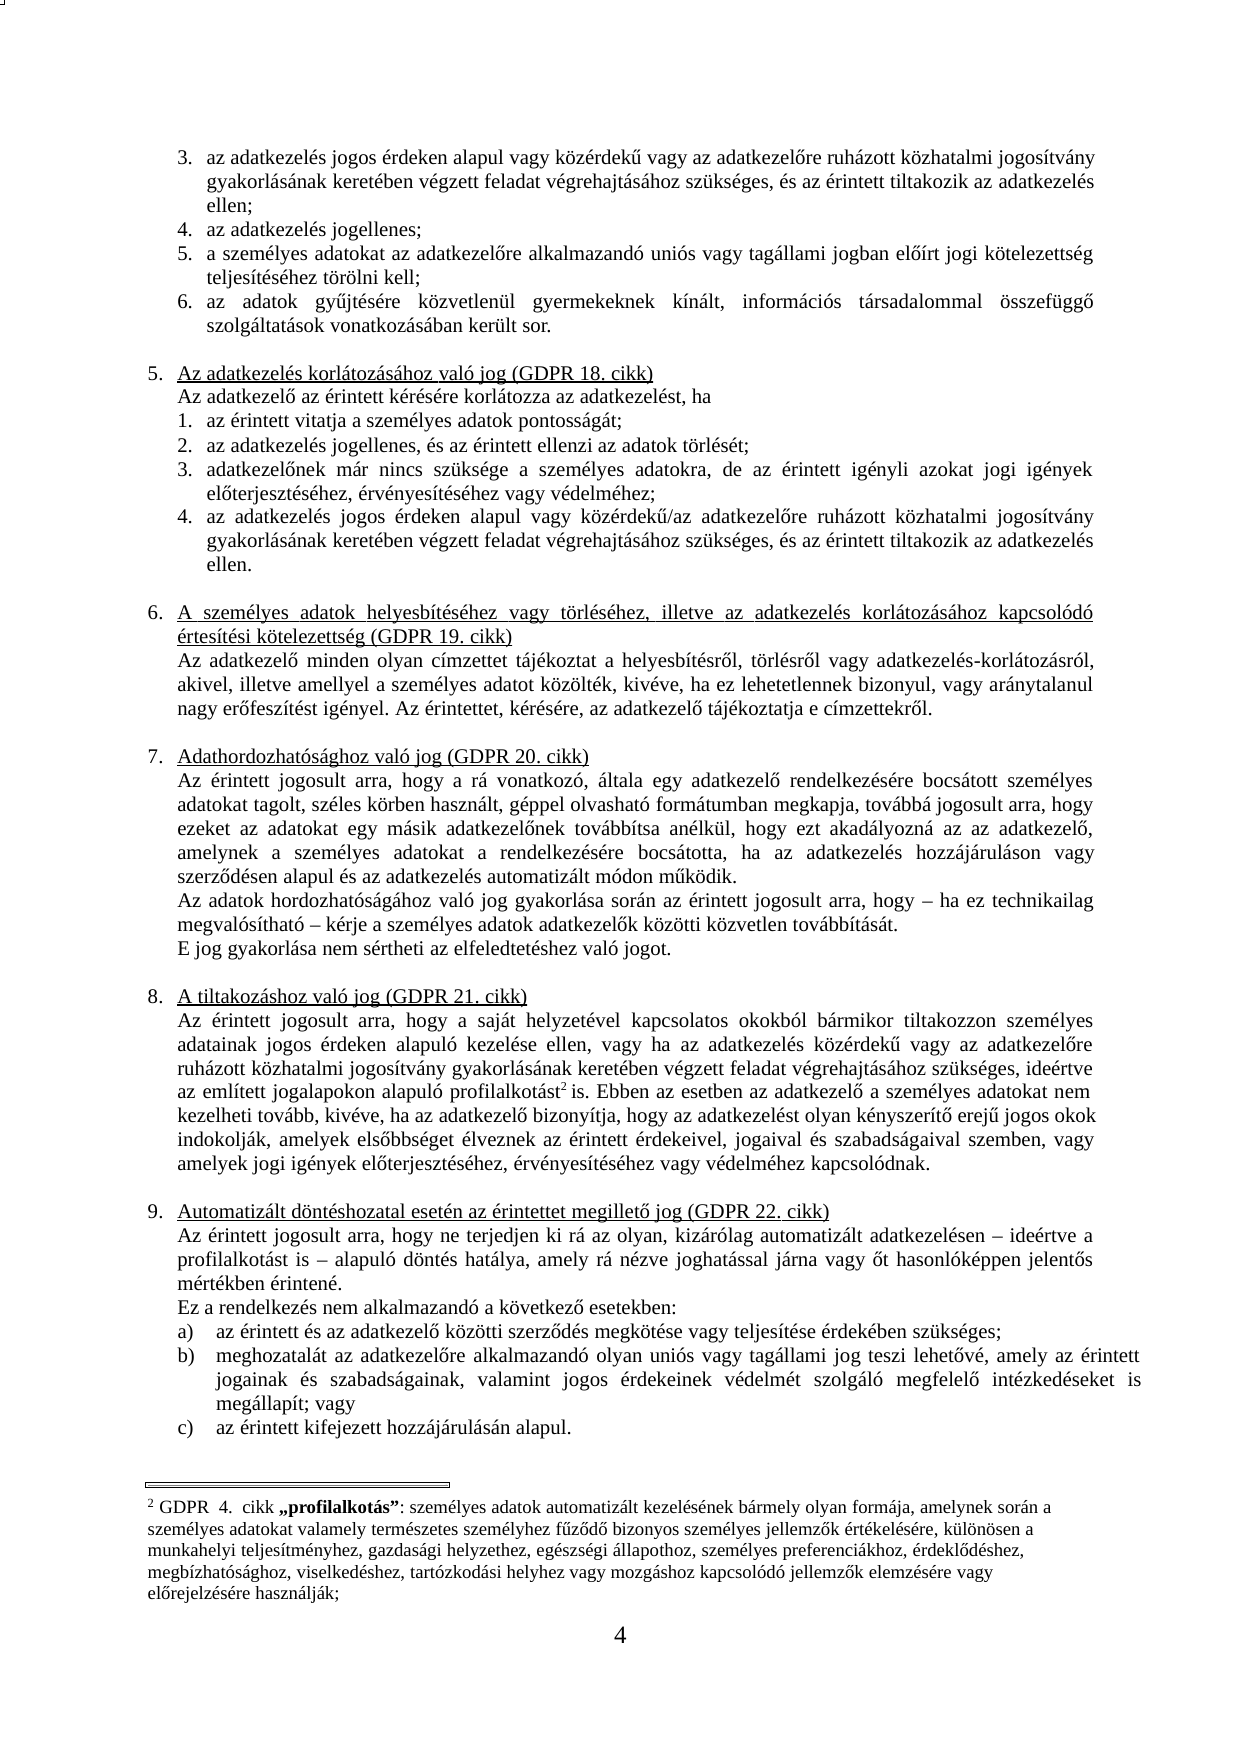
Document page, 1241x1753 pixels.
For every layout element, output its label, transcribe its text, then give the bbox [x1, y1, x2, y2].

text Ez a rendelkezés nem alkalmazandó a következő esetekben: [177, 1296, 702, 1319]
text ruházott közhatalmi jogosítvány gyakorlásának keretében végzett feladat végrehajtásához szükséges, ideértve [177, 1057, 1117, 1080]
text 2 [147, 1496, 172, 1510]
text . Automatizált döntéshozatal esetén az érintettet megillető jog (GDPR 22. cikk) [158, 1200, 1117, 1223]
text kezelheti tovább, kivéve, ha az adatkezelő bizonyítja, hogy az adatkezelést olyan kényszerítő erejű jogos okok [177, 1104, 1117, 1127]
text értesítési kötelezettség (GDPR 19. cikk) [177, 625, 1117, 648]
text Az érintett jogosult arra, hogy ne terjedjen ki rá az olyan, kizárólag automatizált adatkezelésen – ideértve a [177, 1224, 1117, 1247]
text ellen. [206, 553, 1117, 577]
text megállapít; vagy [216, 1392, 1165, 1415]
text személyes adatokat valamely természetes személyhez fűződő bizonyos személyes jellemzők értékelésére, különösen a [147, 1518, 1058, 1539]
text munkahelyi teljesítményhez, gazdasági helyzethez, egészségi állapothoz, személyes preferenciákhoz, érdeklődéshez, [147, 1540, 1058, 1561]
text mértékben érintené. [177, 1272, 1117, 1295]
text amelyek jogi igények előterjesztéséhez, érvényesítéséhez vagy védelméhez kapcsolódnak. [177, 1152, 1117, 1175]
text az említett jogalapokon alapuló profilalkotást2 is. Ebben az esetben az adatkezelő a személyes adatokat nem [177, 1080, 1117, 1103]
text . A tiltakozáshoz való jog (GDPR 21. cikk) [158, 985, 552, 1008]
text előterjesztéséhez, érvényesítéséhez vagy védelméhez; [206, 482, 1117, 505]
text Az adatkezelő az érintett kérésére korlátozza az adatkezelést, ha [177, 386, 735, 409]
text indokolják, amelyek elsőbbséget élveznek az érintett érdekeivel, jogaival és szabadságaival szemben, vagy [177, 1128, 1117, 1151]
text ezeket az adatokat egy másik adatkezelőnek továbbítsa anélkül, hogy ezt akadályozná az az adatkezelő, [177, 817, 1117, 840]
text . az adatkezelés jogos érdeken alapul vagy közérdekű vagy az adatkezelőre ruházott közhatalmi jogosítvány [187, 146, 1117, 169]
text adatainak jogos érdeken alapuló kezelése ellen, vagy ha az adatkezelés közérdekű vagy az adatkezelőre [177, 1033, 1117, 1056]
text b) meghozatalát az adatkezelőre alkalmazandó olyan uniós vagy tagállami jog teszi lehetővé, amely az érintett [177, 1344, 1165, 1367]
text . az érintett vitatja a személyes adatok pontosságát; [187, 409, 646, 433]
text teljesítéséhez törölni kell; [206, 266, 1117, 289]
text akivel, illetve amellyel a személyes adatot közölték, kivéve, ha ez lehetetlennek bizonyul, vagy aránytalanul [177, 673, 1117, 696]
text c) az érintett kifejezett hozzájárulásán alapul. [177, 1416, 596, 1439]
text . az adatkezelés jogellenes, és az érintett ellenzi az adatok törlését; [187, 434, 1117, 457]
text GDPR 4. cikk „profilalkotás”: személyes adatok automatizált kezelésének bármely olyan formája, amelynek során a [159, 1497, 1074, 1518]
text a) az érintett és az adatkezelő közötti szerződés megkötése vagy teljesítése érdekében szükséges; [177, 1320, 1165, 1343]
text megvalósítható – kérje a személyes adatok adatkezelők közötti közvetlen továbbítását. [177, 913, 1117, 936]
text nagy erőfeszítést igényel. Az érintettet, kérésére, az adatkezelő tájékoztatja e címzettekről. [177, 697, 1117, 720]
text amelynek a személyes adatokat a rendelkezésére bocsátotta, ha az adatkezelés hozzájáruláson vagy [177, 841, 1117, 864]
text . Adathordozhatósághoz való jog (GDPR 20. cikk) [158, 745, 613, 768]
text ellen; [206, 194, 1117, 217]
text jogainak és szabadságainak, valamint jogos érdekeinek védelmét szolgáló megfelelő intézkedéseket is [216, 1368, 1165, 1391]
text Az adatkezelő minden olyan címzettet tájékoztat a helyesbítésről, törlésről vagy adatkezelés-korlátozásról, [177, 649, 1117, 672]
text . az adatok gyűjtésére közvetlenül gyermekeknek kínált, információs társadalommal összefüggő [187, 290, 1117, 313]
text 4 [614, 1622, 651, 1649]
text E jog gyakorlása nem sértheti az elfeledtetéshez való jogot. [177, 937, 1117, 960]
text előrejelzésére használják; [147, 1583, 1058, 1604]
text szolgáltatások vonatkozásában került sor. [206, 314, 1117, 337]
text profilalkotást is – alapuló döntés hatálya, amely rá nézve joghatással járna vagy őt hasonlóképpen jelentős [177, 1248, 1117, 1271]
text . a személyes adatokat az adatkezelőre alkalmazandó uniós vagy tagállami jogban előírt jogi kötelezettség [187, 242, 1117, 265]
text Az érintett jogosult arra, hogy a saját helyzetével kapcsolatos okokból bármikor tiltakozzon személyes [177, 1009, 1117, 1032]
text gyakorlásának keretében végzett feladat végrehajtásához szükséges, és az érintett tiltakozik az adatkezelés [206, 170, 1117, 193]
text . adatkezelőnek már nincs szüksége a személyes adatokra, de az érintett igényli azokat jogi igények [187, 458, 1117, 481]
text Az érintett jogosult arra, hogy a rá vonatkozó, általa egy adatkezelő rendelkezésére bocsátott személyes [177, 769, 1117, 792]
picture [146, 1483, 449, 1487]
text gyakorlásának keretében végzett feladat végrehajtásához szükséges, és az érintett tiltakozik az adatkezelés [206, 529, 1117, 552]
text . A személyes adatok helyesbítéséhez vagy törléséhez, illetve az adatkezelés korlátozásához kapcsolódó [158, 601, 1117, 624]
text . Az adatkezelés korlátozásához való jog (GDPR 18. cikk) [158, 362, 677, 385]
text . az adatkezelés jogellenes; [187, 218, 1117, 241]
text szerződésen alapul és az adatkezelés automatizált módon működik. [177, 865, 1117, 888]
text Az adatok hordozhatóságához való jog gyakorlása során az érintett jogosult arra, hogy – ha ez technikailag [177, 889, 1117, 912]
text . az adatkezelés jogos érdeken alapul vagy közérdekű/az adatkezelőre ruházott közhatalmi jogosítvány [187, 506, 1117, 529]
text adatokat tagolt, széles körben használt, géppel olvasható formátumban megkapja, továbbá jogosult arra, hogy [177, 793, 1117, 816]
text megbízhatósághoz, viselkedéshez, tartózkodási helyhez vagy mozgáshoz kapcsolódó jellemzők elemzésére vagy [147, 1562, 1058, 1582]
